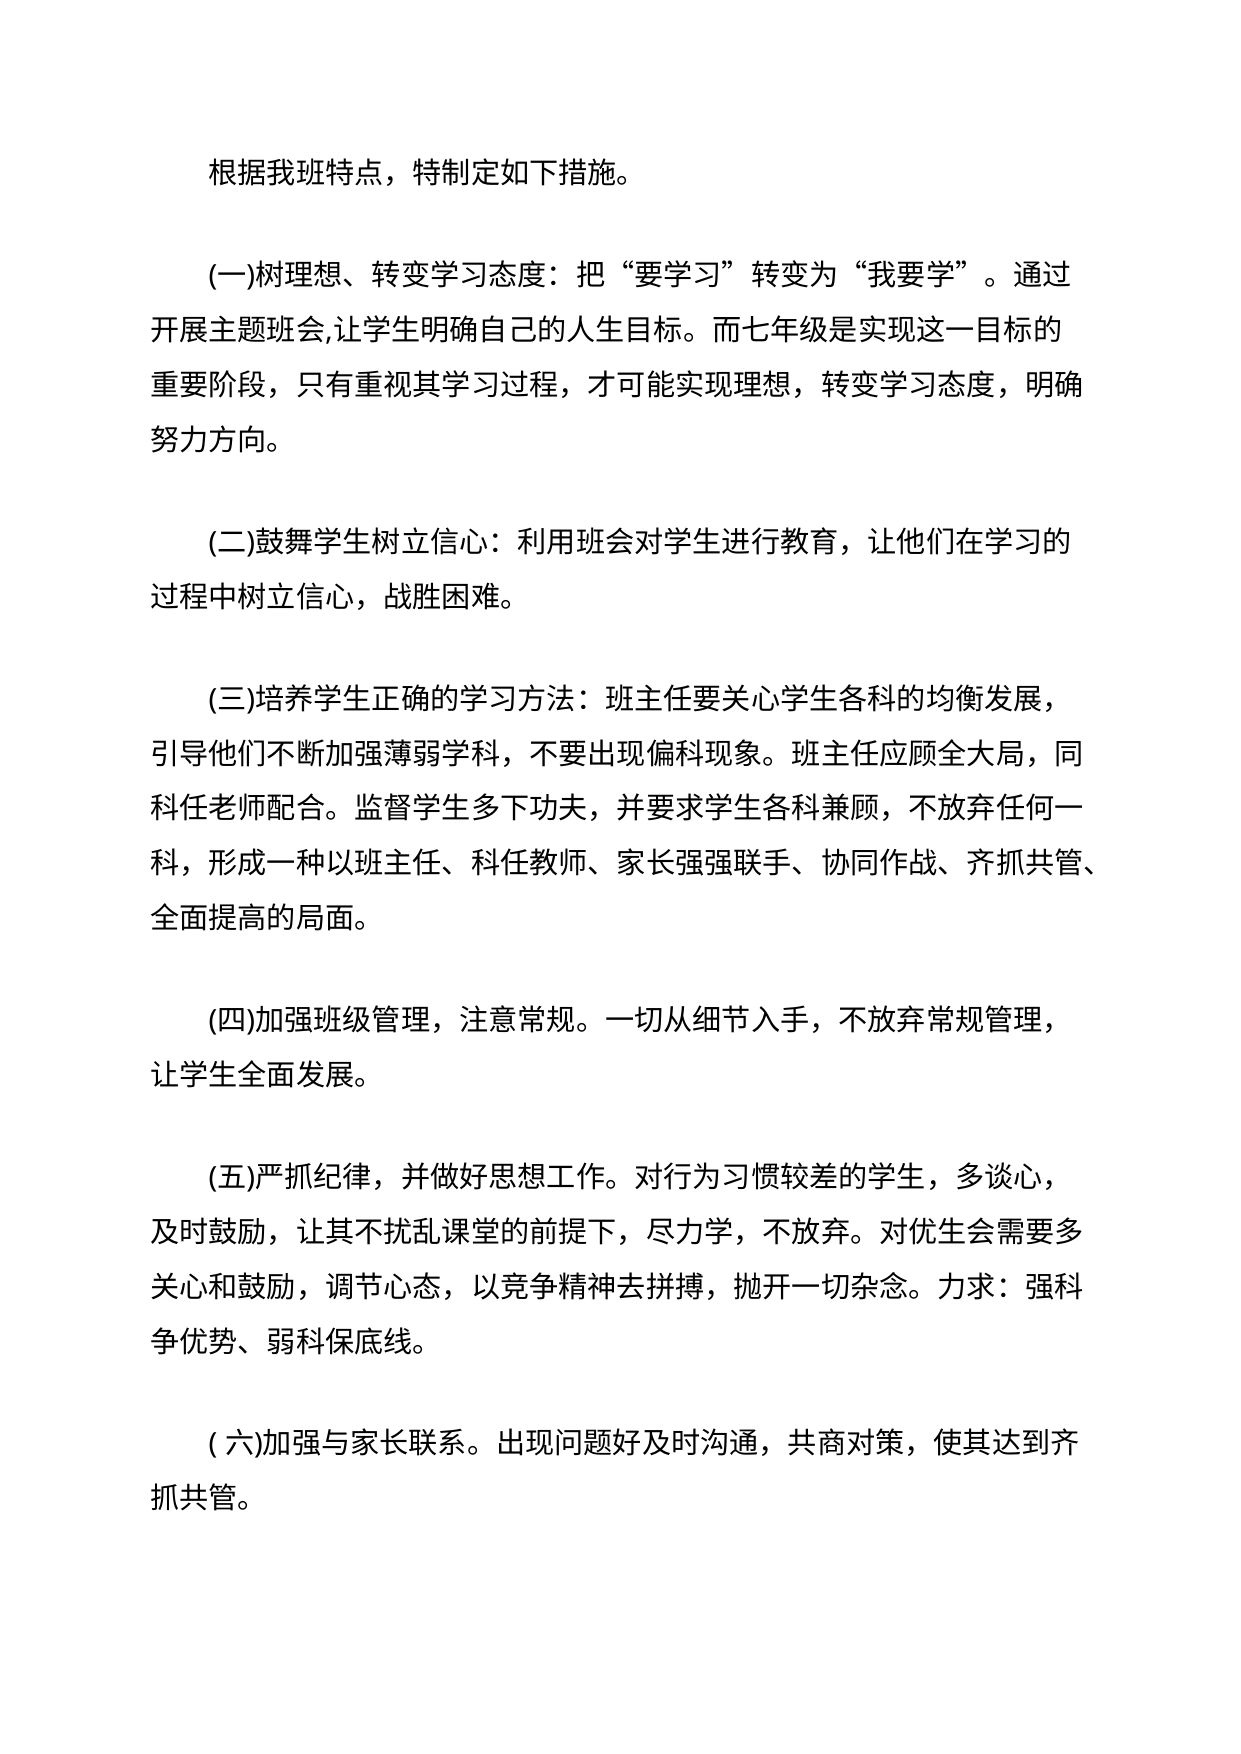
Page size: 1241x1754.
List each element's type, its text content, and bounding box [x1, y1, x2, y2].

text (三)培养学生正确的学习方法：班主任要关心学生各科的均衡发展，引导他们不断加强薄弱学科，不要出现偏科现象。班主任应顾全大局，同科任老师配合。监督学生多下功夫，并要求学生各科兼顾，不放弃任何一科，形成一种以班主任、科任教师、家长强强联手、协同作战、齐抓共管、全面提高的局面。 [150, 675, 1090, 937]
text (五)严抓纪律，并做好思想工作。对行为习惯较差的学生，多谈心，及时鼓励，让其不扰乱课堂的前提下，尽力学，不放弃。对优生会需要多关心和鼓励，调节心态，以竞争精神去拼搏，抛开一切杂念。力求：强科争优势、弱科保底线。 [150, 1153, 1090, 1361]
text (一)树理想、转变学习态度：把“要学习”转变为“我要学”。通过开展主题班会,让学生明确自己的人生目标。而七年级是实现这一目标的重要阶段，只有重视其学习过程，才可能实现理想，转变学习态度，明确努力方向。 [150, 252, 1090, 459]
text (四)加强班级管理，注意常规。一切从细节入手，不放弃常规管理，让学生全面发展。 [150, 997, 1090, 1094]
text ( 六)加强与家长联系。出现问题好及时沟通，共商对策，使其达到齐抓共管。 [150, 1420, 1090, 1517]
text (二)鼓舞学生树立信心：利用班会对学生进行教育，让他们在学习的过程中树立信心，战胜困难。 [150, 518, 1090, 616]
text 根据我班特点，特制定如下措施。 [150, 150, 1090, 192]
